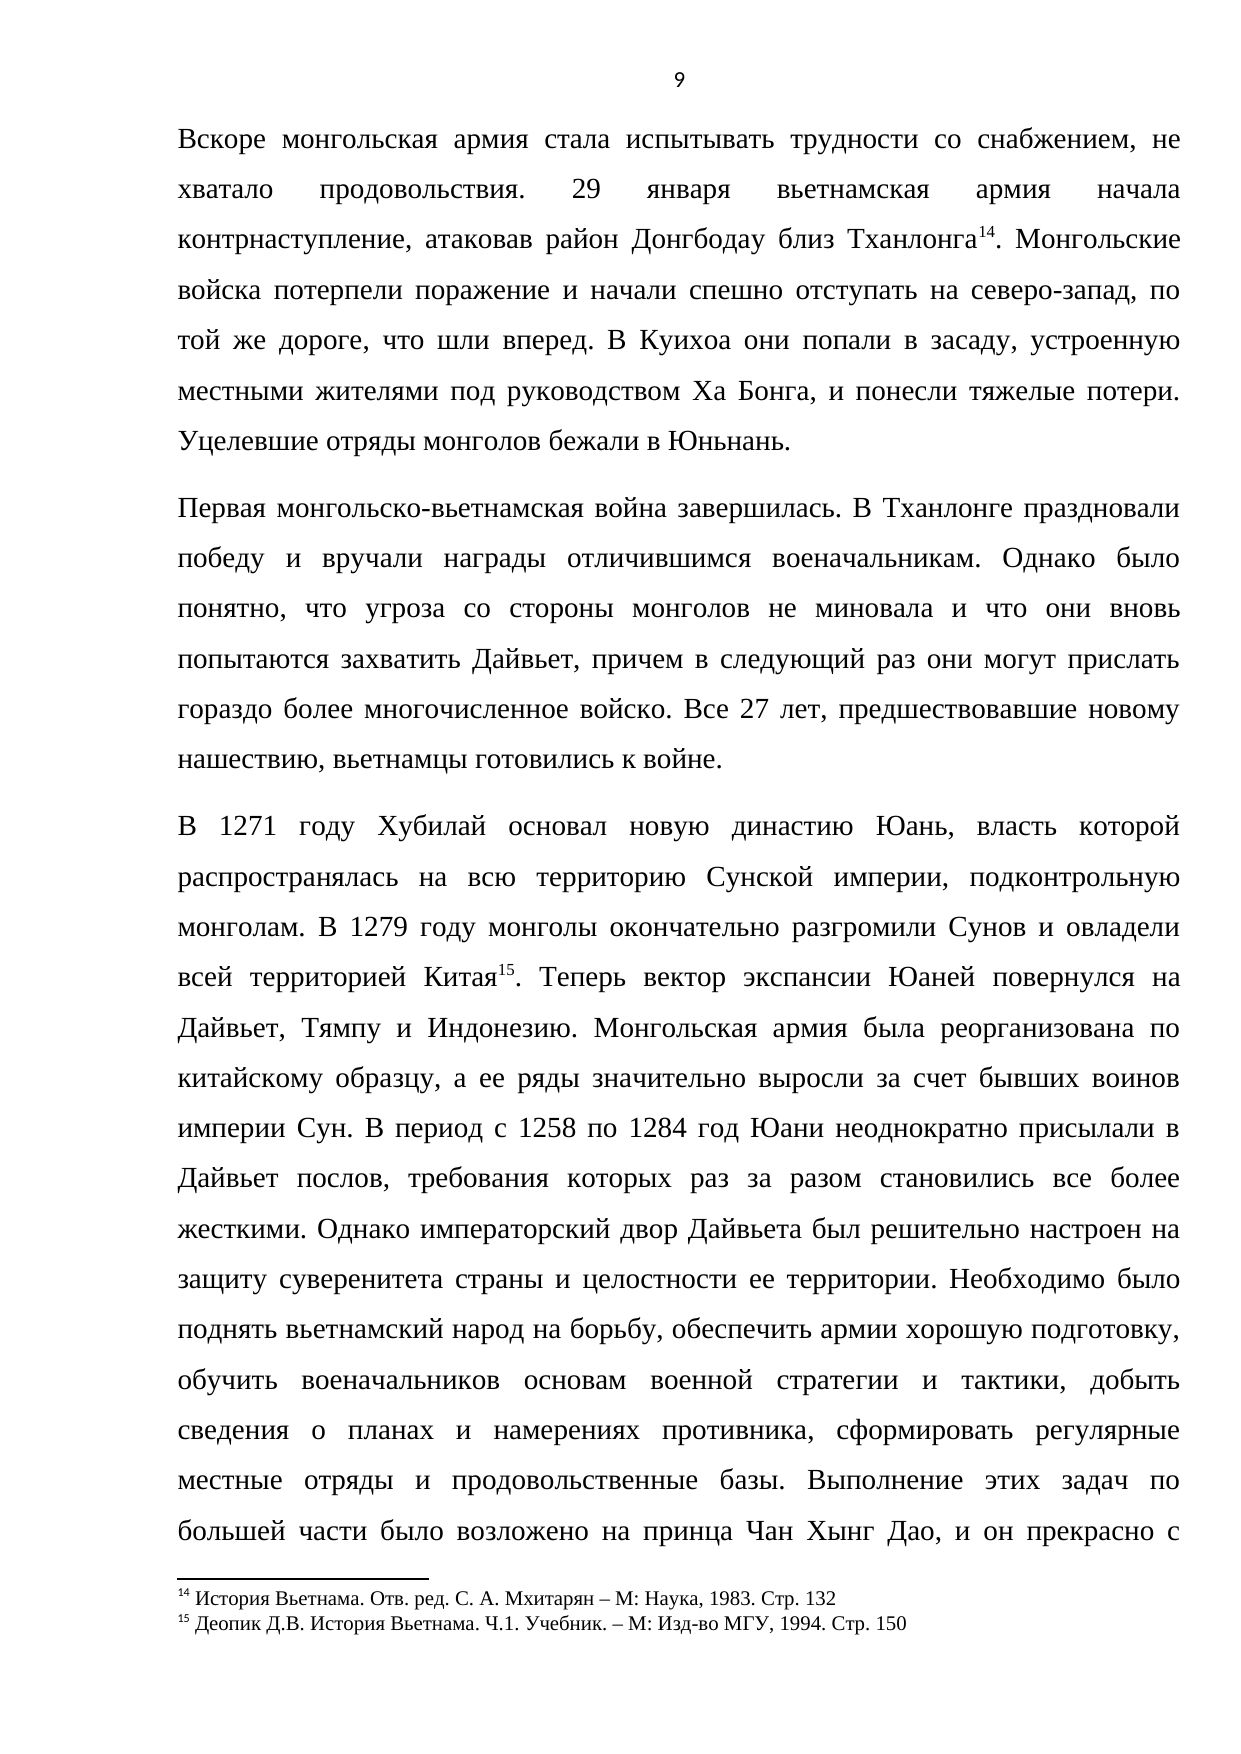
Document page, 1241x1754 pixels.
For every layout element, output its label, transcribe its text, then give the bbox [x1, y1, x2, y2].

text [177, 808, 1181, 1546]
text Вскоре монгольская армия стала испытывать трудности со снабжением, не хватало продовольствия. 29 января вьетнамская армия начала контрнаступление, атаковав район Донгбодау близ Тханлонга. Монгольские войска потерпели поражение и начали спешно отступать на северо-запад, по той же дороге, что шли вперед. В Куихоа они попали в засаду, устроенную местными жителями под руководством Ха Бонга, и понесли тяжелые потери. Уцелевшие отряды монголов бежали в Юньнань. [177, 121, 1181, 456]
text Первая монгольско-вьетнамская война завершилась. В Тханлонге праздновали победу и вручали награды отличившимся военачальникам. Однако было понятно, что угроза со стороны монголов не миновала и что они вновь попытаются захватить Дайвьет, причем в следующий раз они могут прислать гораздо более многочисленное войско. Все 27 лет, предшествовавшие новому нашествию, вьетнамцы готовились к войне. [177, 490, 1181, 775]
